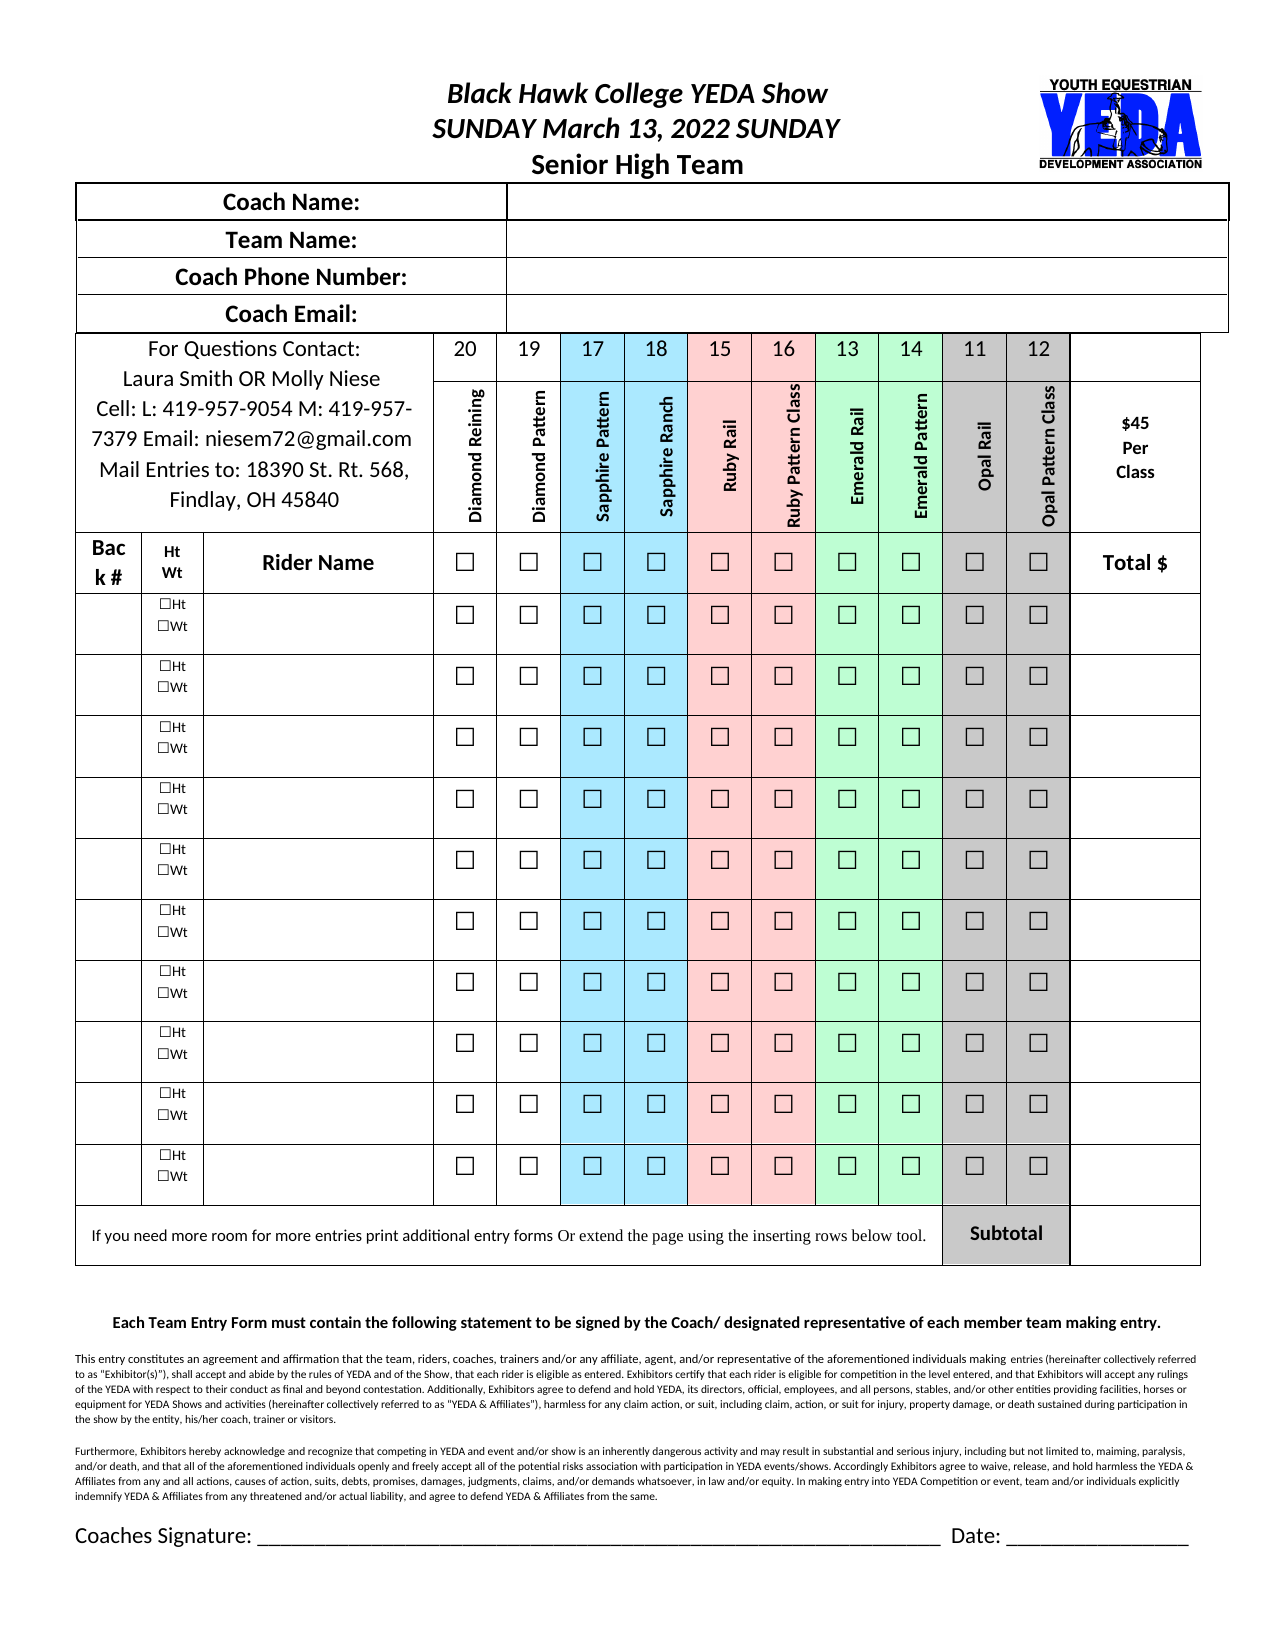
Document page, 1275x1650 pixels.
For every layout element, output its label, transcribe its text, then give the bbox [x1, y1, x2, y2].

table_cell Ht Wt [142, 961, 203, 1021]
table_cell [1071, 839, 1200, 899]
table_header [508, 184, 1228, 219]
text Furthermore, Exhibitors hereby acknowledge and recognize that competing in YEDA and event and/or show is an inherently dangerous activity and may result in substantial and serious injury, including but not limited to, maiming, paralysis, and/or death, and that all of the aforementioned individuals openly and freely accept all of the potential risks association with participation in YEDA events/shows. Accordingly Exhibitors agree to waive, release, and hold harmless the YEDA & Affiliates from any and all actions, causes of action, suits, debts, promises, damages, judgments, claims, and/or demands whatsoever, in law and/or equity. In making entry into YEDA Competition or event, team and/or individuals explicitly indemnify YEDA & Affiliates from any threatened and/or actual liability, and agree to defend YEDA & Affiliates from the same. [75, 1444, 1200, 1503]
table_cell Emerald Pattern Class [879, 382, 942, 532]
table_cell [76, 961, 141, 1021]
table_cell [76, 594, 141, 654]
table_cell Coach Phone Number: [77, 258, 506, 294]
table_cell Ht Wt [142, 655, 203, 715]
table_cell Diamond Reining [434, 382, 496, 532]
table_header 17 [561, 334, 624, 381]
table_cell Ht Wt [142, 533, 203, 593]
table_cell If you need more room for more entries print additional entry forms Or extend the page using the inserting rows below tool. [76, 1206, 942, 1264]
table_cell $45 Per Class [1071, 382, 1200, 532]
picture [1038, 75, 1203, 172]
table_cell [507, 294, 1228, 332]
table_header 19 [497, 334, 560, 381]
table_cell [1071, 716, 1200, 777]
table_cell Team Name: [77, 220, 506, 257]
table_cell [204, 594, 433, 654]
table_cell [204, 778, 433, 838]
table_header For Questions Contact: Laura Smith OR Molly Niese Cell: L: 419-957-9054 M: 419-957-7379 Email: niesem72@gmail.com Mail Entries to: 18390 St. Rt. 568, Findlay, OH 45840 [76, 334, 433, 532]
table_cell [204, 961, 433, 1021]
text Senior High Team [75, 146, 1200, 182]
table_cell [1071, 594, 1200, 654]
table_cell [204, 1022, 433, 1082]
table_cell [76, 655, 141, 715]
table_header 14 [879, 334, 942, 381]
table_cell [1071, 778, 1200, 838]
text SUNDAY March 13, 2022 SUNDAY [75, 111, 1038, 146]
table_header 18 [625, 334, 687, 381]
table_cell [1071, 1145, 1200, 1204]
table_cell Ht Wt [142, 1083, 203, 1143]
text Coaches Signature: ____________________________________________________________ Date: ________________ [75, 1521, 1200, 1549]
table_cell [204, 1083, 433, 1143]
table_cell [204, 1145, 433, 1204]
table_header Coach Name: [77, 184, 506, 219]
table_cell Ht Wt [142, 778, 203, 838]
table_cell Ruby Rail Horsemanship [688, 382, 751, 532]
table_cell [507, 219, 1228, 257]
table_cell [76, 1083, 141, 1143]
table_cell [1071, 1083, 1200, 1143]
table_cell [76, 1145, 141, 1204]
text This entry constitutes an agreement and affirmation that the team, riders, coaches, trainers and/or any affiliate, agent, and/or representative of the aforementioned individuals making entries (hereinafter collectively referred to as “Exhibitor(s)”), shall accept and abide by the rules of YEDA and of the Show, that each rider is eligible as entered. Exhibitors certify that each rider is eligible for competition in the level entered, and that Exhibitors will accept any rulings of the YEDA with respect to their conduct as final and beyond contestation. Additionally, Exhibitors agree to defend and hold YEDA, its directors, official, employees, and all persons, stables, and/or other entities providing facilities, horses or equipment for YEDA Shows and activities (hereinafter collectively referred to as “YEDA & Affiliates”), harmless for any claim action, or suit, including claim, action, or suit for injury, property damage, or death sustained during participation in the show by the entity, his/her coach, trainer or visitors. [75, 1351, 1200, 1426]
table_cell [507, 257, 1228, 294]
table_cell Ht Wt [142, 1022, 203, 1082]
table_cell Ht Wt [142, 716, 203, 777]
table_cell [1071, 1206, 1200, 1264]
table_header 16 [752, 334, 815, 381]
table_cell Subtotal [943, 1206, 1069, 1264]
table_cell [204, 716, 433, 777]
table_cell [1071, 655, 1200, 715]
table_cell Total $ [1071, 533, 1200, 593]
table_header 20 [434, 334, 496, 381]
table_cell Ht Wt [142, 839, 203, 899]
table_cell [204, 655, 433, 715]
table_cell Opal Rail Horsemanship [943, 382, 1006, 532]
table_cell Ht Wt [142, 594, 203, 654]
table_header 13 [816, 334, 878, 381]
table_cell Rider Name [204, 533, 433, 593]
text Black Hawk College YEDA Show [75, 75, 1038, 111]
table_cell [76, 839, 141, 899]
table_cell [76, 778, 141, 838]
table_cell [1071, 1022, 1200, 1082]
table_cell Opal Pattern Class [1007, 382, 1069, 532]
table_header 15 [688, 334, 751, 381]
table_cell [76, 716, 141, 777]
table_cell [76, 1022, 141, 1082]
table_header [1071, 334, 1200, 381]
table_cell Ht Wt [142, 900, 203, 960]
table_cell Emerald Rail Horsemanship [816, 382, 878, 532]
table_cell Sapphire Ranch Riding [625, 382, 687, 532]
table_cell [76, 900, 141, 960]
table_cell Sapphire Pattern [561, 382, 624, 532]
table_header 12 [1007, 334, 1069, 381]
text Each Team Entry Form must contain the following statement to be signed by the Coach/ designated representative of each member team making entry. [75, 1312, 1200, 1333]
table_cell Diamond Pattern Horse. [497, 382, 560, 532]
table_cell [204, 900, 433, 960]
table_cell Back # [76, 533, 141, 593]
table_cell Ruby Pattern Class [752, 382, 815, 532]
table_cell [1071, 900, 1200, 960]
table_cell Coach Email: [77, 295, 506, 332]
table_cell [1071, 961, 1200, 1021]
table_cell Ht Wt [142, 1145, 203, 1204]
table_cell [204, 839, 433, 899]
table_header 11 [943, 334, 1006, 381]
